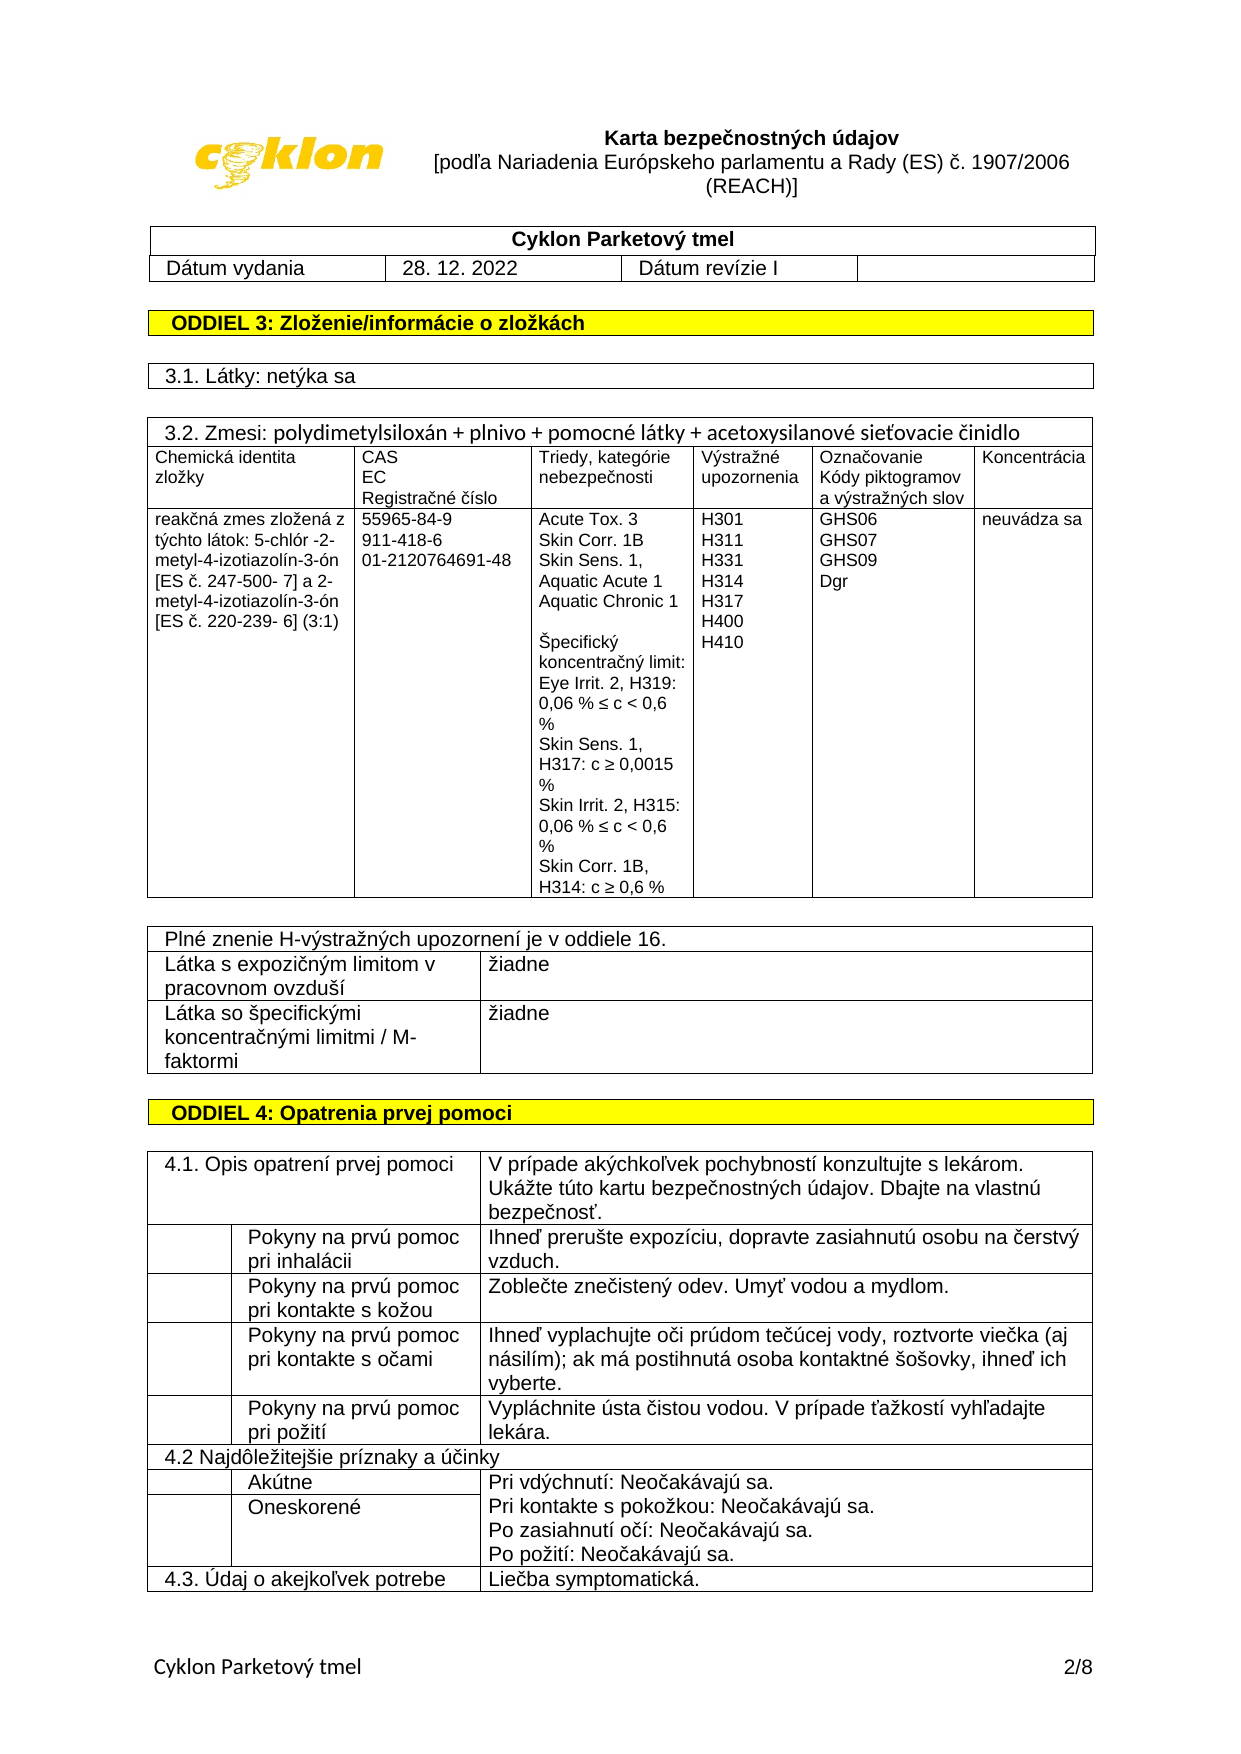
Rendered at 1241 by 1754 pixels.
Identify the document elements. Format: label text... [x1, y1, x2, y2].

table_cell [148, 1396, 231, 1444]
table_cell Pri vdýchnutí: Neočakávajú sa. Pri kontakte s pokožkou: Neočakávajú sa. Po zasiahnutí očí: Neočakávajú sa. Po požití: Neočakávajú sa. [481, 1470, 1092, 1566]
picture [183, 117, 395, 203]
table_header ODDIEL 4: Opatrenia prvej pomoci [149, 1100, 1093, 1124]
table_cell Vypláchnite ústa čistou vodou. V prípade ťažkostí vyhľadajte lekára. [481, 1396, 1092, 1444]
table_cell Ihneď prerušte expozíciu, dopravte zasiahnutú osobu na čerstvý vzduch. [481, 1225, 1092, 1273]
table_cell 4.2 Najdôležitejšie príznaky a účinky [148, 1445, 1092, 1469]
table_cell Chemická identita zložky [148, 447, 354, 508]
table_cell Pokyny na prvú pomoc pri inhalácii [232, 1225, 480, 1273]
table_cell [148, 1274, 231, 1322]
table_cell Zoblečte znečistený odev. Umyť vodou a mydlom. [481, 1274, 1092, 1322]
table_cell Označovanie Kódy piktogramov a výstražných slov [813, 447, 974, 508]
table_cell [148, 1323, 231, 1395]
table_cell [148, 1470, 231, 1494]
table_cell [148, 1495, 231, 1566]
table_cell GHS06 GHS07 GHS09 Dgr [813, 509, 974, 897]
table_cell Acute Tox. 3 Skin Corr. 1B Skin Sens. 1, Aquatic Acute 1 Aquatic Chronic 1 Špecifický koncentračný limit: Eye Irrit. 2, H319: 0,06 % ≤ c < 0,6 % Skin Sens. 1, H317: c ≥ 0,0015 % Skin Irrit. 2, H315: 0,06 % ≤ c < 0,6 % Skin Corr. 1B, H314: c ≥ 0,6 % [532, 509, 693, 897]
table_cell Triedy, kategórie nebezpečnosti [532, 447, 693, 508]
table_header Plné znenie H-výstražných upozornení je v oddiele 16. [148, 927, 1092, 951]
table_header 3.1. Látky: netýka sa [149, 364, 1093, 388]
table_cell Látka s expozičným limitom v pracovnom ovzduší [148, 952, 480, 999]
table_cell 4.3. Údaj o akejkoľvek potrebe okamžitej lekárskej starostlivosti a osobitného ošetrenia [148, 1567, 480, 1591]
table_cell Výstražné upozornenia [694, 447, 812, 508]
table_header ODDIEL 3: Zloženie/informácie o zložkách [149, 311, 1093, 335]
table_header 4.1. Opis opatrení prvej pomoci [148, 1152, 480, 1224]
table_header V prípade akýchkoľvek pochybností konzultujte s lekárom. Ukážte túto kartu bezpečnostných údajov. Dbajte na vlastnú bezpečnosť. [481, 1152, 1092, 1224]
table_cell Liečba symptomatická. [481, 1567, 1092, 1591]
table_cell [148, 1225, 231, 1273]
table_cell žiadne [481, 1001, 1092, 1072]
table_cell H301 H311 H331 H314 H317 H400 H410 [694, 509, 812, 897]
table_cell Látka so špecifickými koncentračnými limitmi / M-faktormi [148, 1001, 480, 1072]
table_cell reakčná zmes zložená z týchto látok: 5-chlór -2-metyl-4-izotiazolín-3-ón [ES č. 247-500- 7] a 2-metyl-4-izotiazolín-3-ón [ES č. 220-239- 6] (3:1) [148, 509, 354, 897]
table_cell Pokyny na prvú pomoc pri kontakte s očami [232, 1323, 480, 1395]
table_cell žiadne [481, 952, 1092, 999]
table_header 3.2. Zmesi: polydimetylsiloxán + plnivo + pomocné látky + acetoxysilanové sieťovacie činidlo [148, 418, 1092, 446]
table_cell Pokyny na prvú pomoc pri kontakte s kožou [232, 1274, 480, 1322]
table_cell Ihneď vyplachujte oči prúdom tečúcej vody, roztvorte viečka (aj násilím); ak má postihnutá osoba kontaktné šošovky, ihneď ich vyberte. [481, 1323, 1092, 1395]
table_cell neuvádza sa [975, 509, 1092, 897]
table_cell CAS EC Registračné číslo [355, 447, 531, 508]
table_cell 55965-84-9 911-418-6 01-2120764691-48 [355, 509, 531, 897]
table_cell Koncentrácia [975, 447, 1092, 508]
table_cell Akútne [232, 1470, 480, 1494]
table_cell Pokyny na prvú pomoc pri požití [232, 1396, 480, 1444]
table_cell Oneskorené [232, 1495, 480, 1566]
